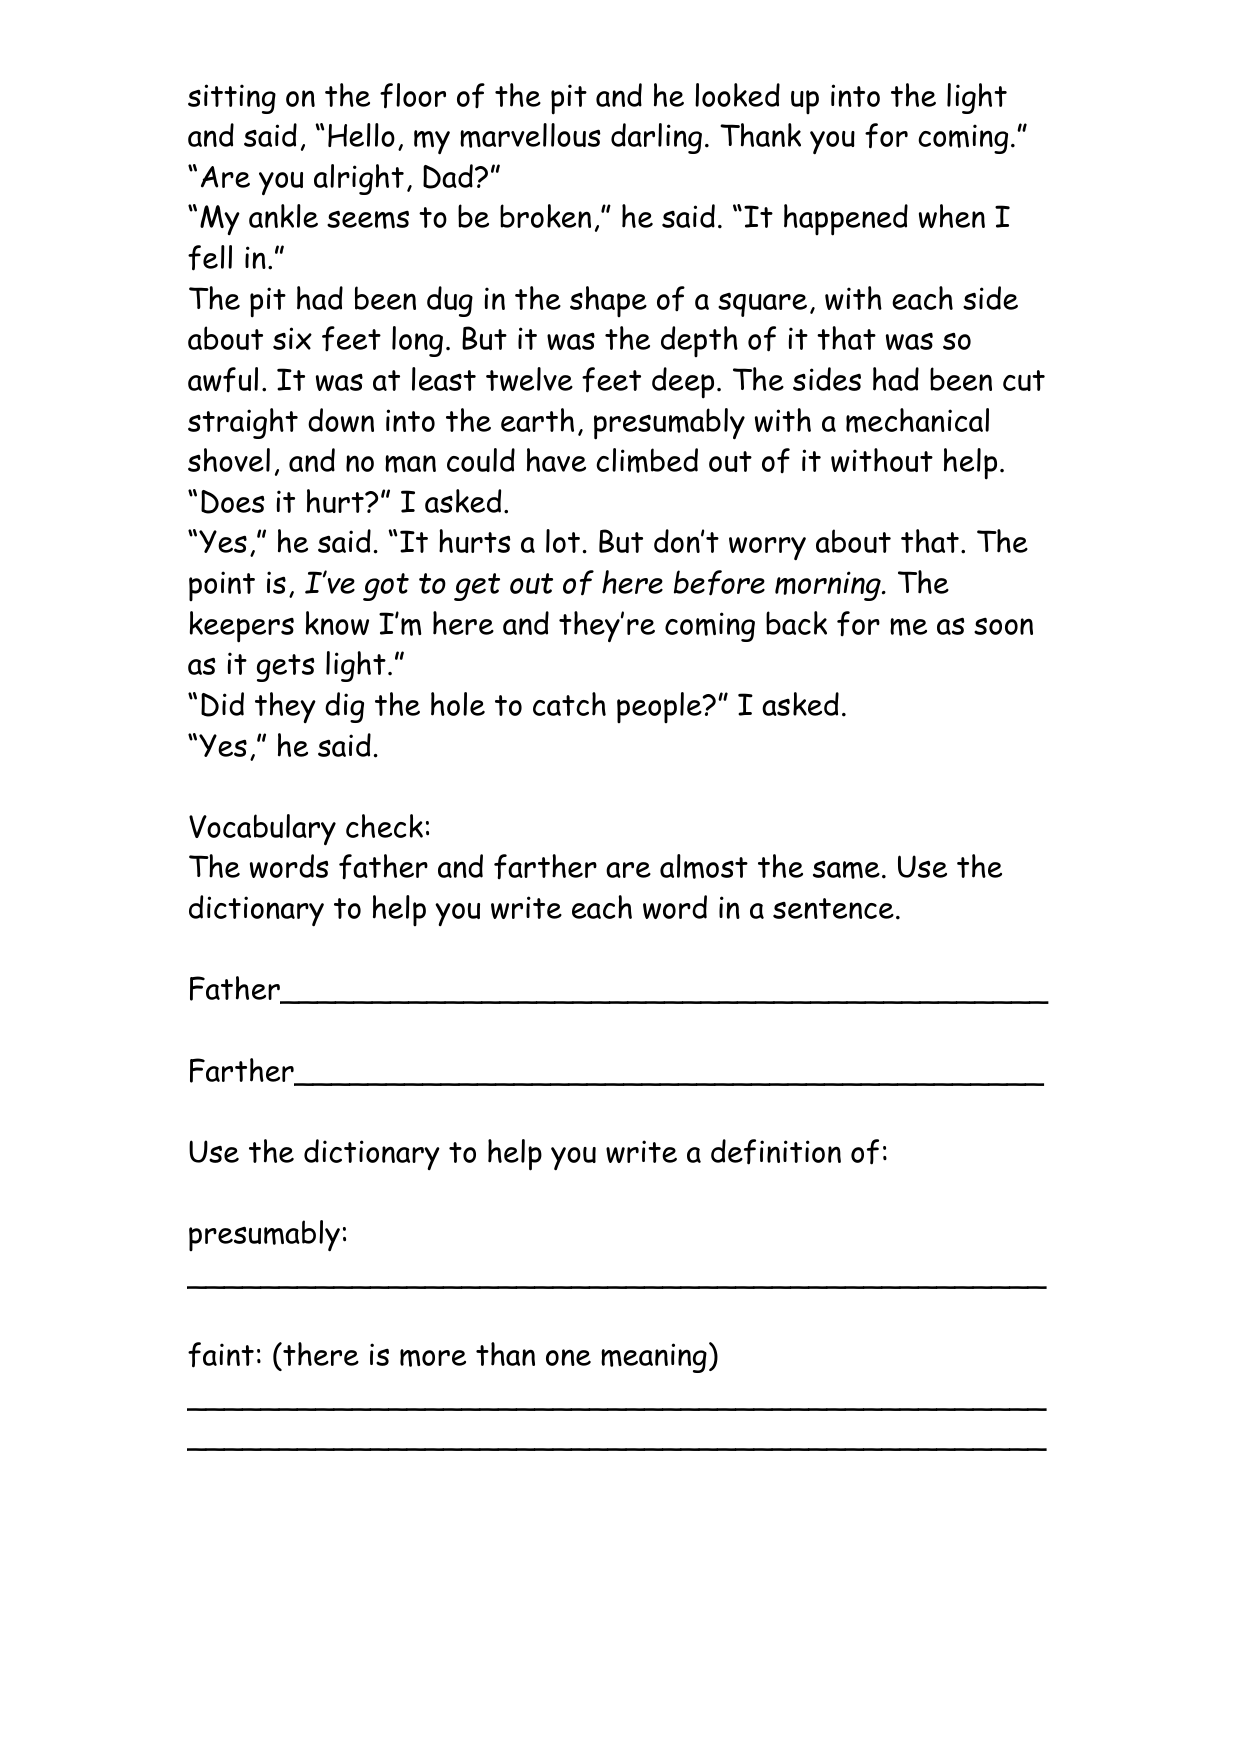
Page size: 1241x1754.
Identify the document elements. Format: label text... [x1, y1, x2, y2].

text “Yes,” he said. “It hurts a lot. But don’t worry about that. The point is, I’ve got to get out of here before morning. The keepers know I’m here and they’re coming back for me as soon as it gets light.” [187, 521, 1053, 683]
text “Yes,” he said. [187, 724, 1053, 764]
text “Did they dig the hole to catch people?” I asked. [187, 683, 1053, 724]
text Use the dictionary to help you write a definition of: [187, 1130, 1053, 1171]
text The pit had been dug in the shape of a square, with each side about six feet long. But it was the depth of it that was so awful. It was at least twelve feet deep. The sides had been cut straight down into the earth, presumably with a mechanical shovel, and no man could have climbed out of it without help. [187, 277, 1053, 480]
text presumably: _______________________________________________ [187, 1211, 1053, 1293]
text “My ankle seems to be broken,” he said. “It happened when I fell in.” [187, 196, 1053, 277]
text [187, 74, 1053, 155]
text _______________________________________________ [187, 1374, 1053, 1414]
text The words father and farther are almost the same. Use the dictionary to help you write each word in a sentence. [187, 846, 1053, 927]
text Vocabulary check: [187, 805, 1053, 846]
text Father__________________________________________ [187, 968, 1053, 1008]
text _______________________________________________ [187, 1414, 1053, 1455]
text Farther_________________________________________ [187, 1049, 1053, 1089]
text “Are you alright, Dad?” [187, 155, 1053, 196]
text “Does it hurt?” I asked. [187, 480, 1053, 521]
text faint: (there is more than one meaning) [187, 1333, 1053, 1374]
